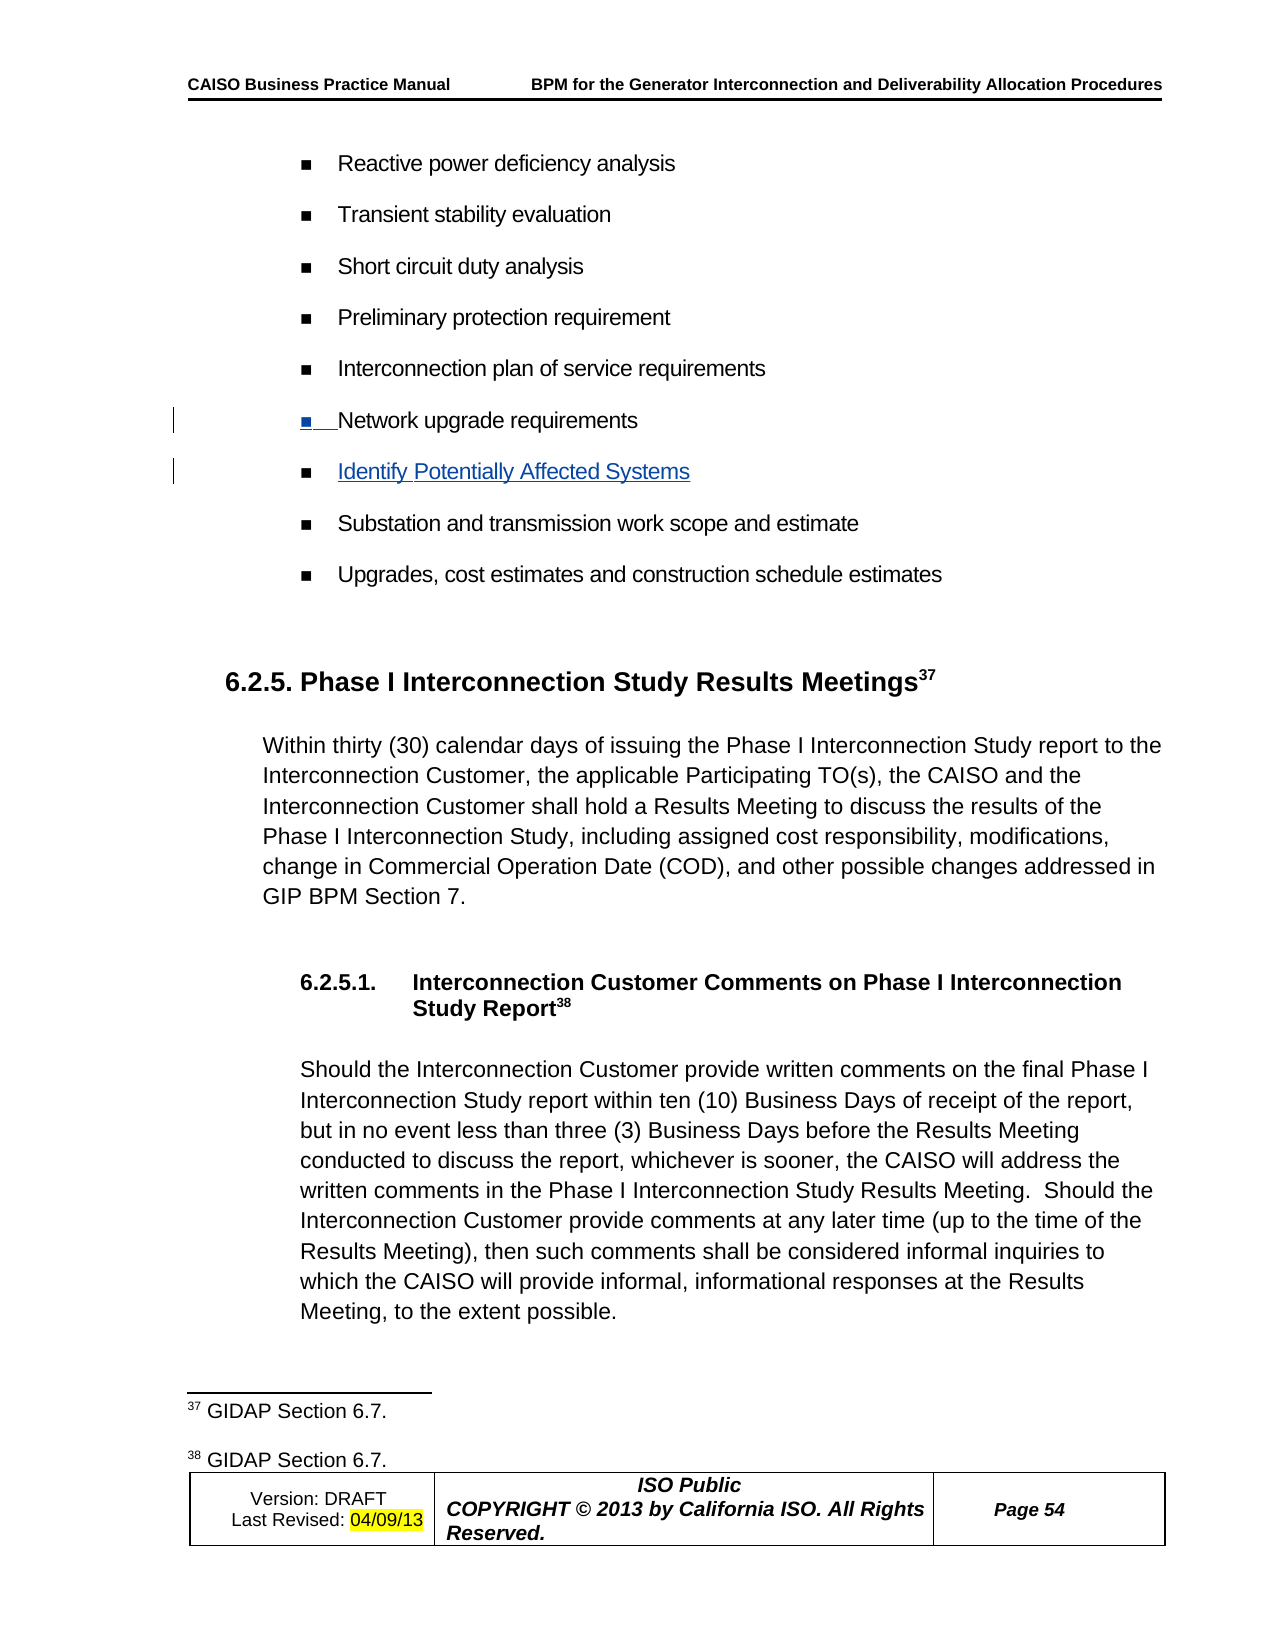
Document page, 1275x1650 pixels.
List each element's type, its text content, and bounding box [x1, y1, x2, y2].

list Network upgrade requirements [300, 407, 1162, 433]
list Reactive power deficiency analysis [300, 150, 1162, 176]
list Upgrades, cost estimates and construction schedule estimates [300, 561, 1162, 587]
list Preliminary protection requirement [300, 304, 1162, 330]
text Within thirty (30) calendar days of issuing the Phase I Interconnection Study report to the Interconnection Customer, the applicable Participating TO(s), the CAISO and the Interconnection Customer shall hold a Results Meeting to discuss the results of the Phase I Interconnection Study, including assigned cost responsibility, modifications, change in Commercial Operation Date (COD), and other possible changes addressed in GIP BPM Section 7. [262, 732, 1162, 909]
list Transient stability evaluation [300, 201, 1162, 228]
list Interconnection Customer Comments on Phase I Interconnection Study Report [300, 969, 1162, 1021]
text Should the Interconnection Customer provide written comments on the final Phase I Interconnection Study report within ten (10) Business Days of receipt of the report, but in no event less than three (3) Business Days before the Results Meeting conducted to discuss the report, whichever is sooner, the CAISO will address the written comments in the Phase I Interconnection Study Results Meeting. Should the Interconnection Customer provide comments at any later time (up to the time of the Results Meeting), then such comments shall be considered informal inquiries to which the CAISO will provide informal, informational responses at the Results Meeting, to the extent possible. [300, 1056, 1162, 1324]
list Substation and transmission work scope and estimate [300, 509, 1162, 536]
list Short circuit duty analysis [300, 253, 1162, 279]
list Phase I Interconnection Study Results Meetings [225, 666, 1162, 697]
list Interconnection plan of service requirements [300, 355, 1162, 382]
